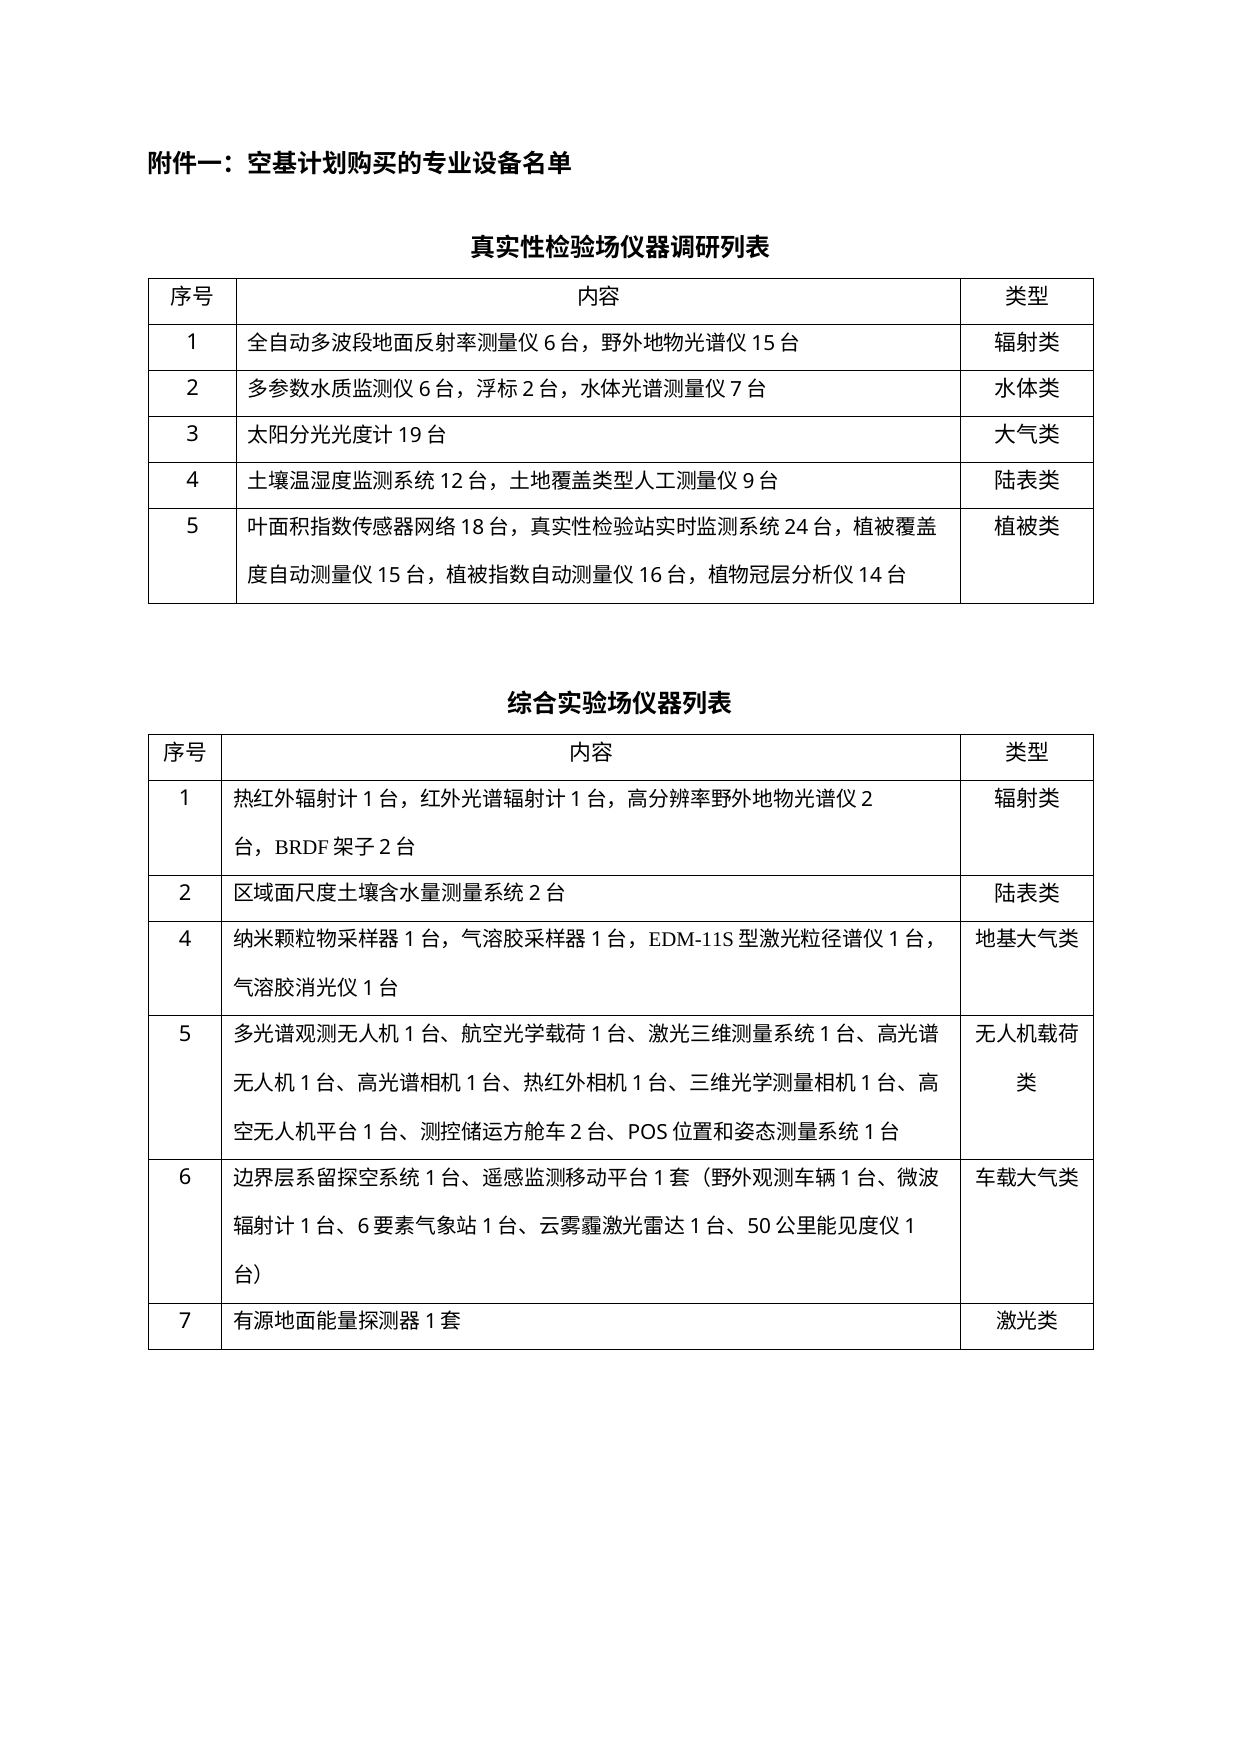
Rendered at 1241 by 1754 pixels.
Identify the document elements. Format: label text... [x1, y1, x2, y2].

table_cell 水体类 [961, 371, 1093, 416]
table_cell 大气类 [961, 417, 1093, 462]
table_cell 植被类 [961, 509, 1093, 603]
table_cell 多参数水质监测仪6台，浮标2台，水体光谱测量仪7台 [237, 371, 960, 416]
table_cell 有源地面能量探测器1套 [222, 1304, 960, 1348]
table_cell 无人机载荷类 [961, 1016, 1093, 1159]
table_header 序号 [149, 735, 221, 780]
table_cell 5 [149, 1016, 221, 1159]
table_cell 6 [149, 1160, 221, 1302]
table_cell 太阳分光光度计19台 [237, 417, 960, 462]
table_cell 陆表类 [961, 463, 1093, 508]
table_cell 陆表类 [961, 876, 1093, 921]
table_cell 多光谱观测无人机1台、航空光学载荷1台、激光三维测量系统1台、高光谱无人机1台、高光谱相机1台、热红外相机1台、三维光学测量相机1台、高空无人机平台1台、测控储运方舱车2台、POS位置和姿态测量系统1台 [222, 1016, 960, 1159]
table_cell 7 [149, 1304, 221, 1348]
table_cell 3 [149, 417, 236, 462]
text 真实性检验场仪器调研列表 [148, 213, 1092, 278]
table_cell 区域面尺度土壤含水量测量系统2台 [222, 876, 960, 921]
table_cell 4 [149, 463, 236, 508]
table_header 内容 [237, 279, 960, 324]
table_header 序号 [149, 279, 236, 324]
subtitle 附件一：空基计划购买的专业设备名单 [148, 129, 1092, 194]
table_cell 辐射类 [961, 325, 1093, 370]
table_header 类型 [961, 735, 1093, 780]
text 综合实验场仪器列表 [148, 669, 1092, 734]
table_header 类型 [961, 279, 1093, 324]
table_cell 车载大气类 [961, 1160, 1093, 1302]
table_cell 土壤温湿度监测系统12台，土地覆盖类型人工测量仪9台 [237, 463, 960, 508]
table_cell 纳米颗粒物采样器1台，气溶胶采样器1台，EDM-11S型激光粒径谱仪1台，气溶胶消光仪1台 [222, 922, 960, 1015]
table_cell 激光类 [961, 1304, 1093, 1348]
table_cell 2 [149, 876, 221, 921]
table_cell 全自动多波段地面反射率测量仪6台，野外地物光谱仪15台 [237, 325, 960, 370]
table_cell 叶面积指数传感器网络18台，真实性检验站实时监测系统24台，植被覆盖度自动测量仪15台，植被指数自动测量仪16台，植物冠层分析仪14台 [237, 509, 960, 603]
table_cell 辐射类 [961, 781, 1093, 874]
table_cell 1 [149, 325, 236, 370]
table_cell 2 [149, 371, 236, 416]
table_cell 4 [149, 922, 221, 1015]
table_cell 1 [149, 781, 221, 874]
table_cell 热红外辐射计1台，红外光谱辐射计1台，高分辨率野外地物光谱仪2台，BRDF架子2台 [222, 781, 960, 874]
table_cell 地基大气类 [961, 922, 1093, 1015]
table_cell 5 [149, 509, 236, 603]
table_cell 边界层系留探空系统1台、遥感监测移动平台1套（野外观测车辆1台、微波辐射计1台、6要素气象站1台、云雾霾激光雷达1台、50公里能见度仪1台） [222, 1160, 960, 1302]
table_header 内容 [222, 735, 960, 780]
